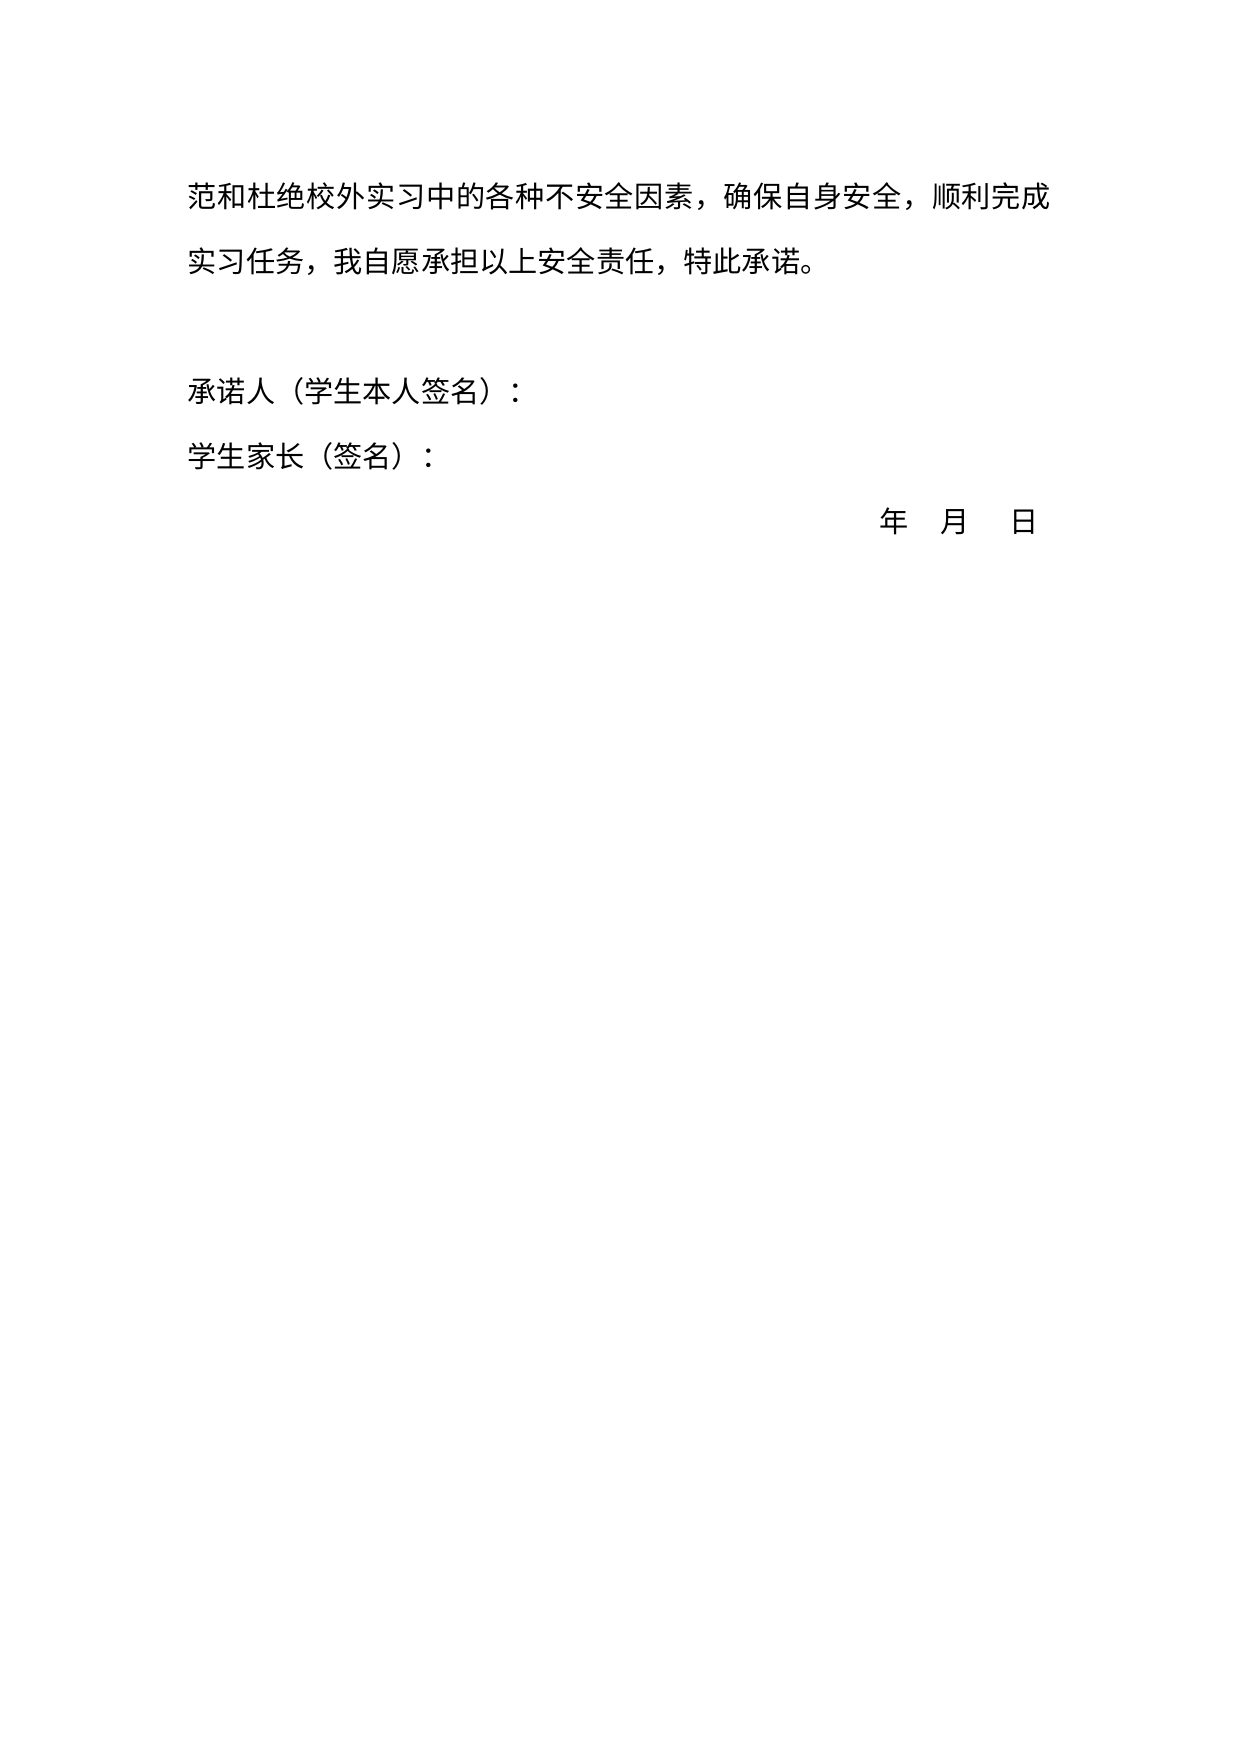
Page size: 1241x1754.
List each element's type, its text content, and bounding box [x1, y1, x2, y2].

text 承诺人（学生本人签名）： [187, 357, 1053, 422]
text 年 月 日 [187, 487, 1038, 552]
text 学生家长（签名）： [187, 422, 1053, 487]
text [187, 162, 1053, 292]
